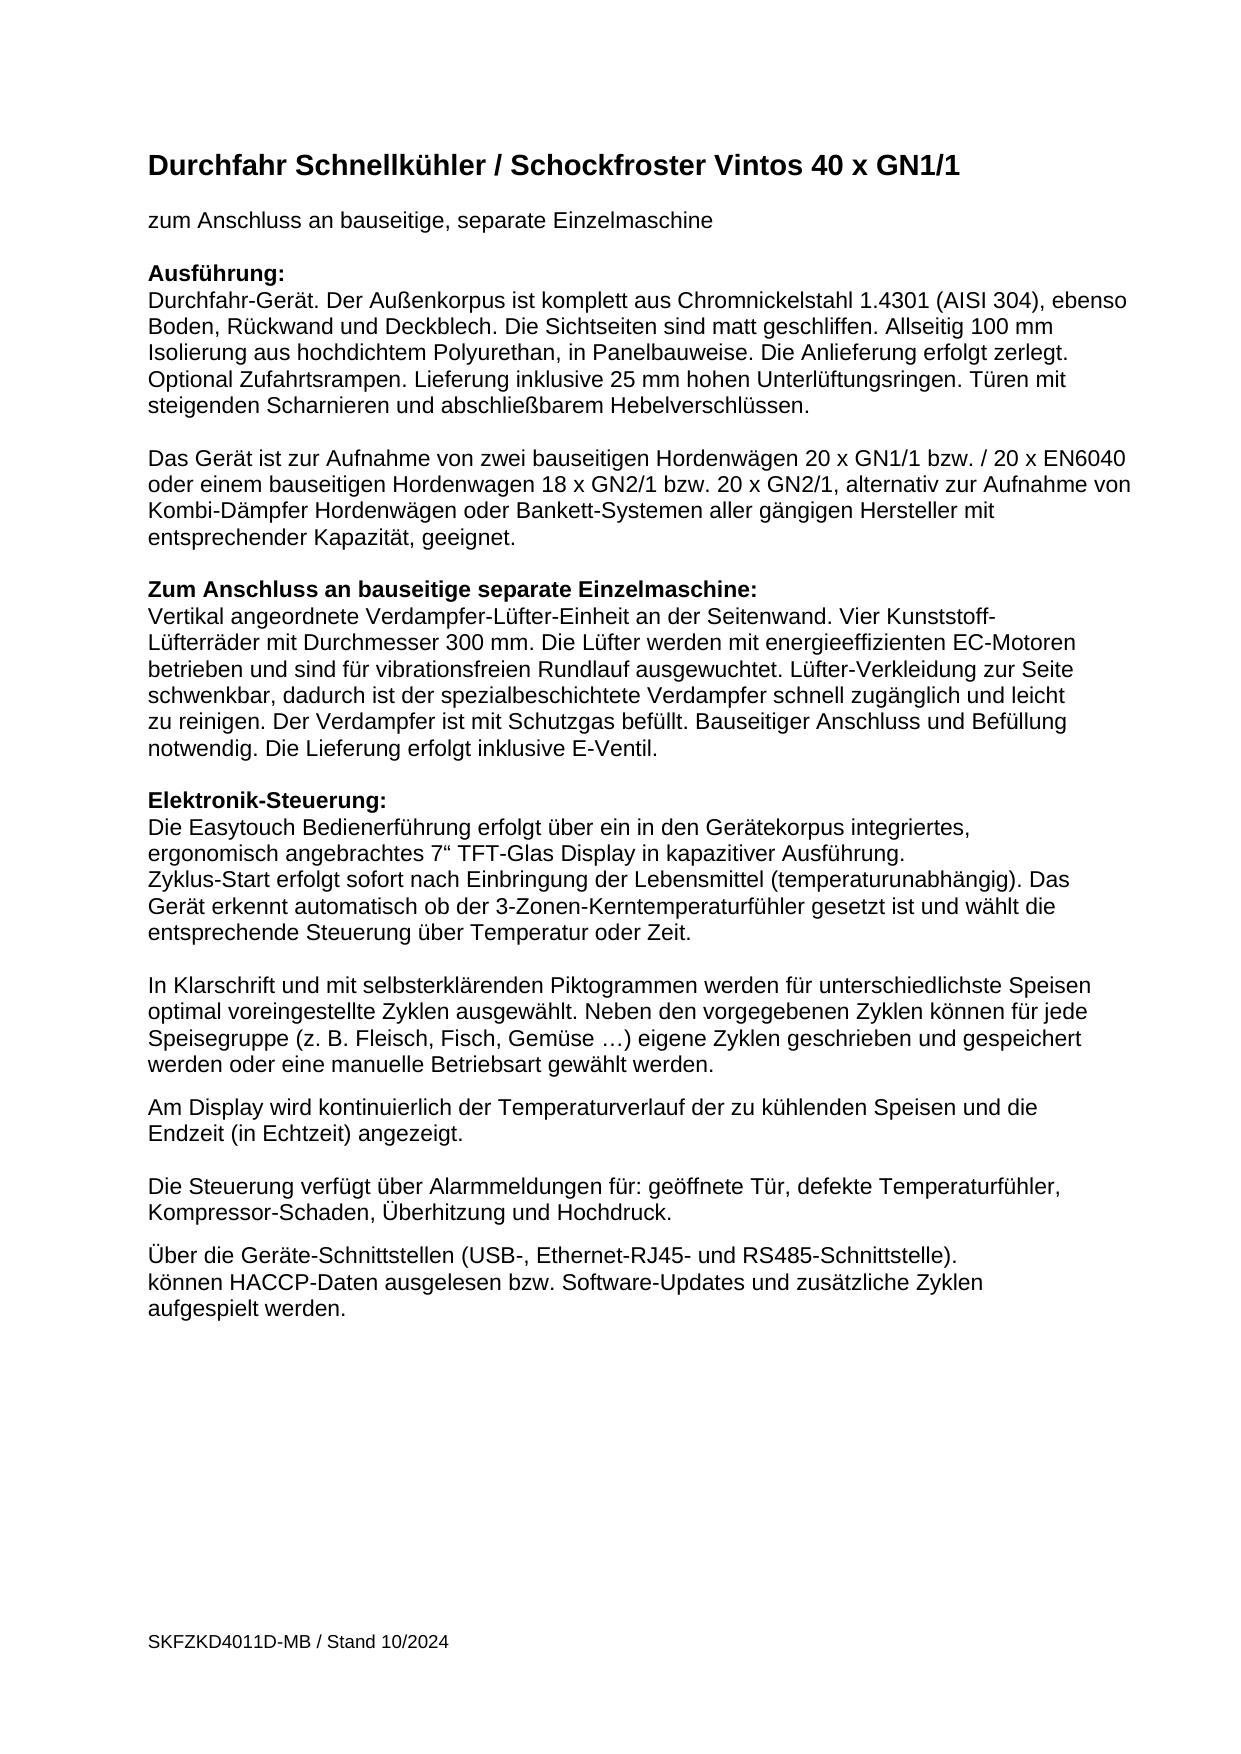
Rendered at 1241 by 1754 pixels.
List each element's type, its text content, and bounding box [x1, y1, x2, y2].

text Über die Geräte-Schnittstellen (USB-, Ethernet-RJ45- und RS485-Schnittstelle). [148, 1242, 1093, 1269]
text Vertikal angeordnete Verdampfer-Lüfter-Einheit an der Seitenwand. Vier Kunststoff-Lüfterräder mit Durchmesser 300 mm. Die Lüfter werden mit energieeffizienten EC-Motoren betrieben und sind für vibrationsfreien Rundlauf ausgewuchtet. Lüfter-Verkleidung zur Seite schwenkbar, dadurch ist der spezialbeschichtete Verdampfer schnell zugänglich und leicht zu reinigen. Der Verdampfer ist mit Schutzgas befüllt. Bauseitiger Anschluss und Befüllung notwendig. Die Lieferung erfolgt inklusive E-Ventil. [148, 603, 1093, 761]
text Die Steuerung verfügt über Alarmmeldungen für: geöffnete Tür, defekte Temperaturfühler, Kompressor-Schaden, Überhitzung und Hochdruck. [148, 1173, 1093, 1226]
text Die Easytouch Bedienerführung erfolgt über ein in den Gerätekorpus integriertes, ergonomisch angebrachtes 7“ TFT-Glas Display in kapazitiver Ausführung. [148, 814, 1093, 866]
subtitle Durchfahr-Gerät. Der Außenkorpus ist komplett aus Chromnickelstahl 1.4301 (AISI 304), ebenso Boden, Rückwand und Deckblech. Die Sichtseiten sind matt geschliffen. Allseitig 100 mm Isolierung aus hochdichtem Polyurethan, in Panelbauweise. Die Anlieferung erfolgt zerlegt. Optional Zufahrtsrampen. Lieferung inklusive 25 mm hohen Unterlüftungsringen. Türen mit steigenden Scharnieren und abschließbarem Hebelverschlüssen. [148, 287, 1137, 418]
subtitle Ausführung: [148, 260, 1137, 287]
text Am Display wird kontinuierlich der Temperaturverlauf der zu kühlenden Speisen und die Endzeit (in Echtzeit) angezeigt. [148, 1094, 1093, 1147]
text zum Anschluss an bauseitige, separate Einzelmaschine [148, 207, 1093, 234]
text Zyklus-Start erfolgt sofort nach Einbringung der Lebensmittel (temperaturunabhängig). Das Gerät erkennt automatisch ob der 3-Zonen-Kerntemperaturfühler gesetzt ist und wählt die entsprechende Steuerung über Temperatur oder Zeit. [148, 866, 1093, 945]
subtitle Das Gerät ist zur Aufnahme von zwei bauseitigen Hordenwägen 20 x GN1/1 bzw. / 20 x EN6040 oder einem bauseitigen Hordenwagen 18 x GN2/1 bzw. 20 x GN2/1, alternativ zur Aufnahme von Kombi-Dämpfer Hordenwägen oder Bankett-Systemen aller gängigen Hersteller mit entsprechender Kapazität, geeignet. [148, 445, 1137, 550]
text können HACCP-Daten ausgelesen bzw. Software-Updates und zusätzliche Zyklen aufgespielt werden. [148, 1269, 1093, 1321]
text Zum Anschluss an bauseitige separate Einzelmaschine: [148, 576, 1093, 603]
text Durchfahr Schnellkühler / Schockfroster Vintos 40 x GN1/1 [148, 148, 1093, 181]
subtitle Elektronik-Steuerung: [148, 787, 1137, 814]
text In Klarschrift und mit selbsterklärenden Piktogrammen werden für unterschiedlichste Speisen optimal voreingestellte Zyklen ausgewählt. Neben den vorgegebenen Zyklen können für jede Speisegruppe (z. B. Fleisch, Fisch, Gemüse …) eigene Zyklen geschrieben und gespeichert werden oder eine manuelle Betriebsart gewählt werden. [148, 972, 1093, 1077]
